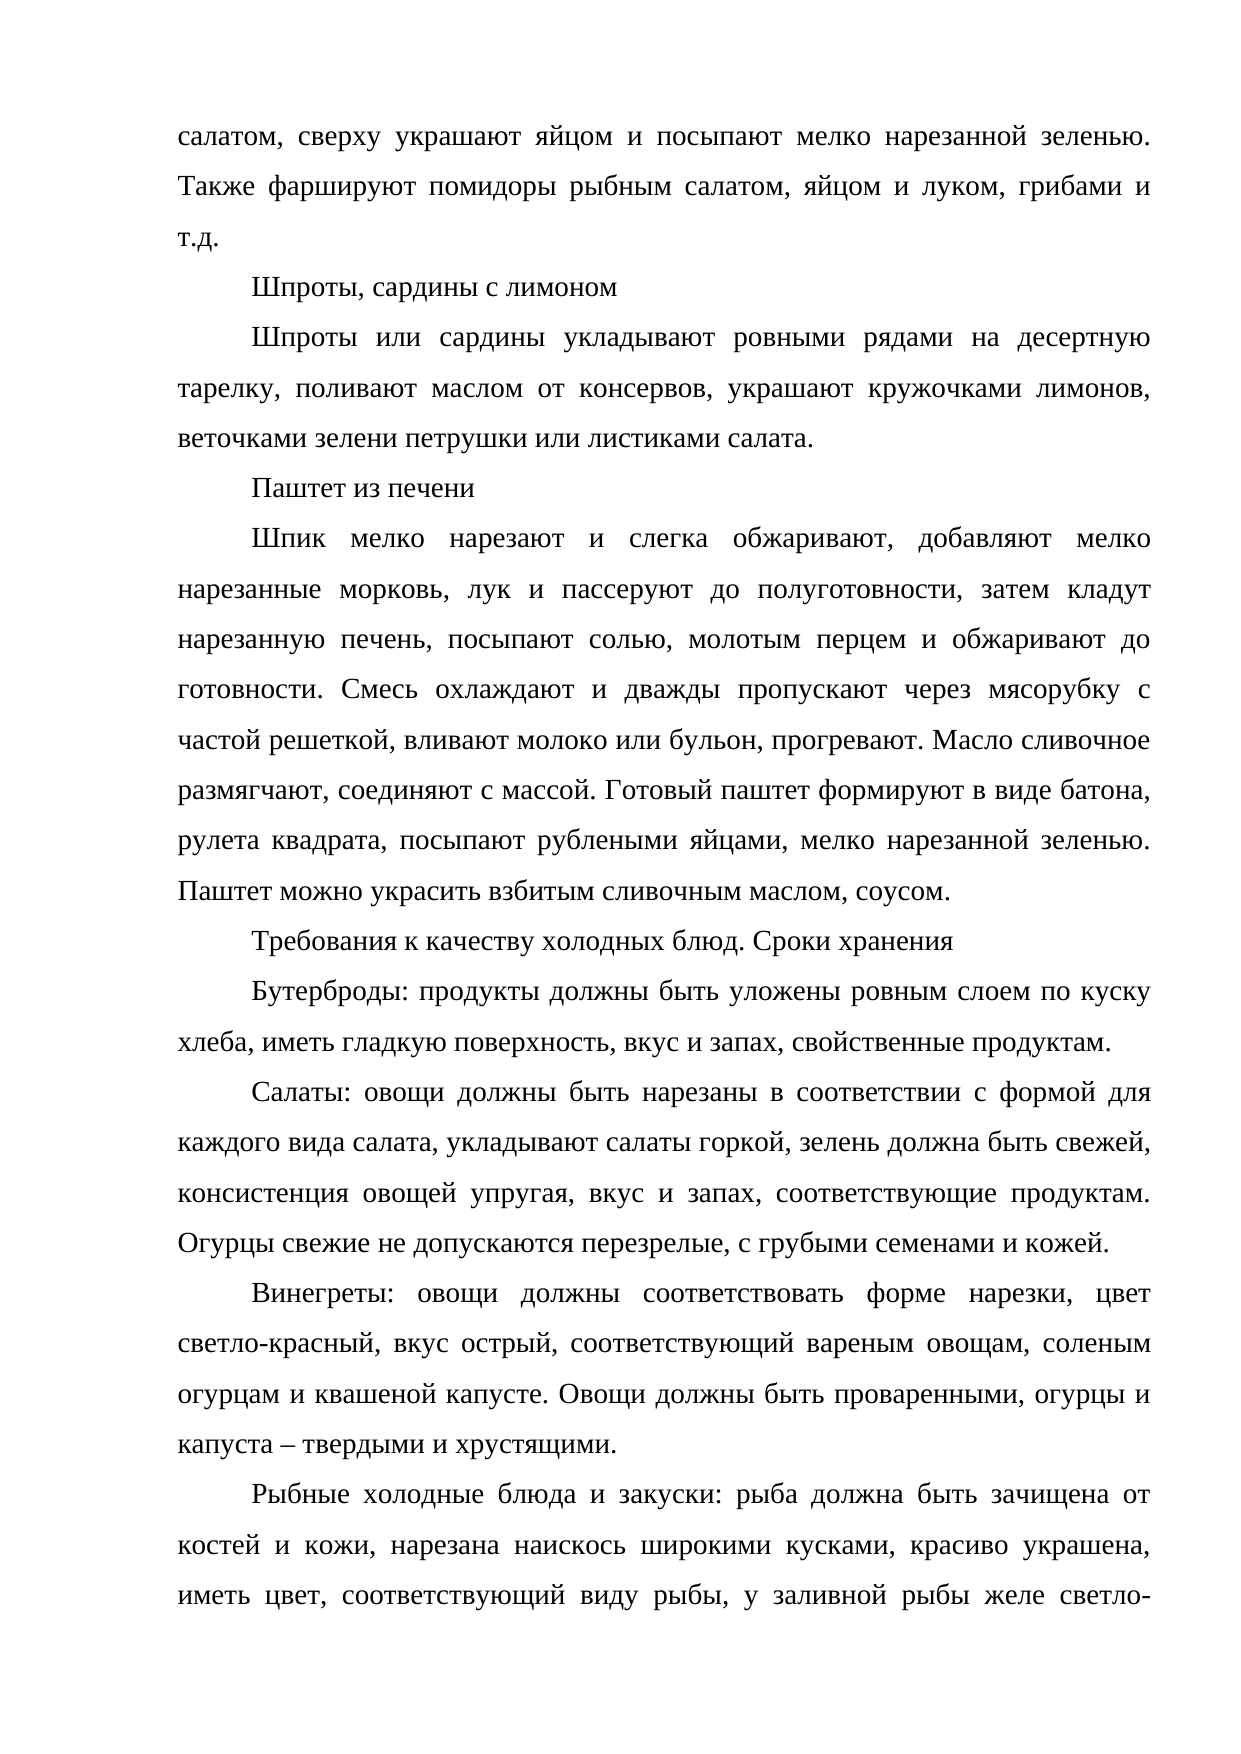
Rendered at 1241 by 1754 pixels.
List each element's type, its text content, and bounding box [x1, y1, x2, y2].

text Салаты: овощи должны быть нарезаны в соответствии с формой для каждого вида салата, укладывают салаты горкой, зелень должна быть свежей, консистенция овощей упругая, вкус и запах, соответствующие продуктам. Огурцы свежие не допускаются перезрелые, с грубыми семенами и кожей. [177, 1074, 1152, 1258]
text Требования к качеству холодных блюд. Сроки хранения [177, 923, 1152, 957]
text Шпроты, сардины с лимоном [177, 269, 1152, 303]
text Винегреты: овощи должны соответствовать форме нарезки, цвет светло-красный, вкус острый, соответствующий вареным овощам, соленым огурцам и квашеной капусте. Овощи должны быть проваренными, огурцы и капуста – твердыми и хрустящими. [177, 1275, 1152, 1460]
text Бутерброды: продукты должны быть уложены ровным слоем по куску хлеба, иметь гладкую поверхность, вкус и запах, свойственные продуктам. [177, 973, 1152, 1057]
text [177, 1477, 1152, 1611]
text Шпик мелко нарезают и слегка обжаривают, добавляют мелко нарезанные морковь, лук и пассеруют до полуготовности, затем кладут нарезанную печень, посыпают солью, молотым перцем и обжаривают до готовности. Смесь охлаждают и дважды пропускают через мясорубку с частой решеткой, вливают молоко или бульон, прогревают. Масло сливочное размягчают, соединяют с массой. Готовый паштет формируют в виде батона, рулета квадрата, посыпают рублеными яйцами, мелко нарезанной зеленью. Паштет можно украсить взбитым сливочным маслом, соусом. [177, 521, 1152, 906]
text Паштет из печени [177, 470, 1152, 504]
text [177, 118, 1152, 252]
text Шпроты или сардины укладывают ровными рядами на десертную тарелку, поливают маслом от консервов, украшают кружочками лимонов, веточками зелени петрушки или листиками салата. [177, 319, 1152, 453]
